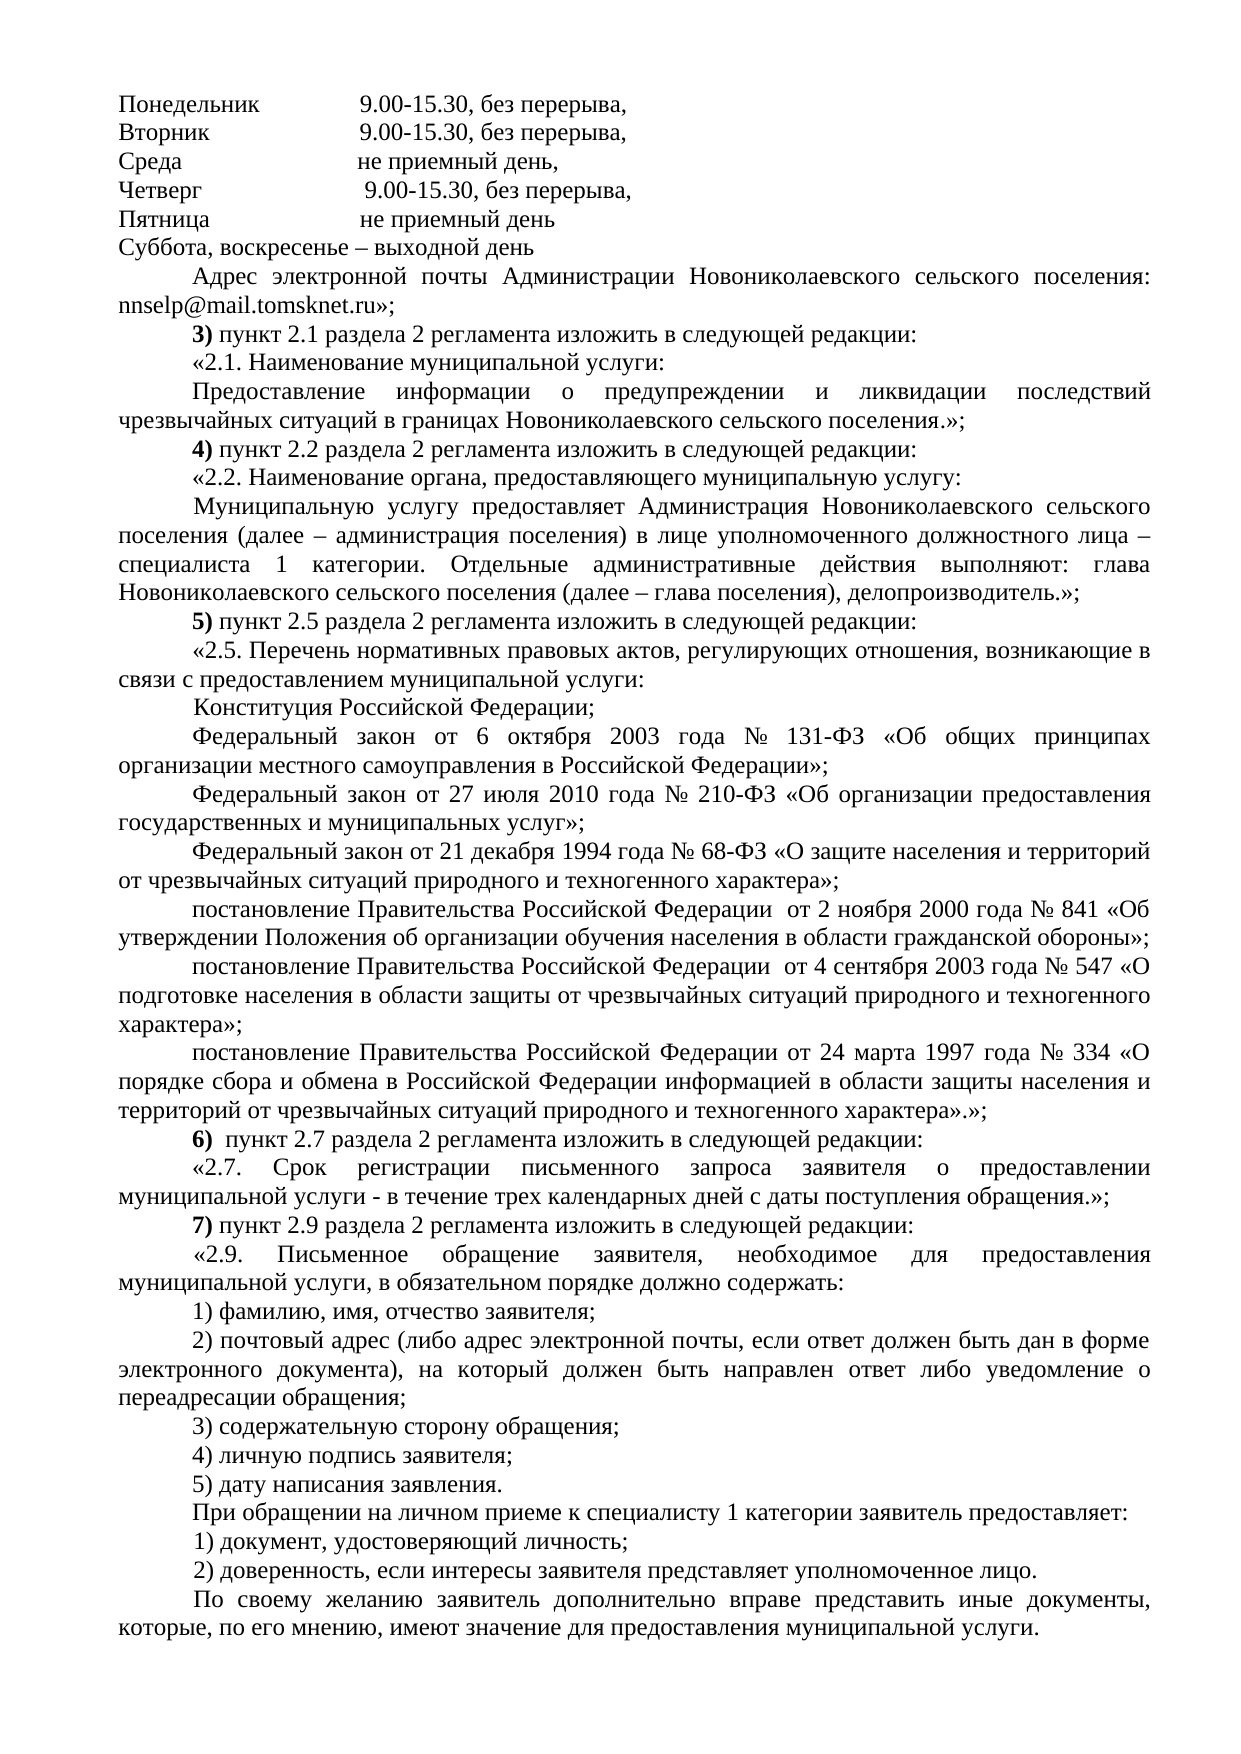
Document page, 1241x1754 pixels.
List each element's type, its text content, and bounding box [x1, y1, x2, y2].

text 1) документ, удостоверяющий личность; [193, 1526, 1152, 1555]
text 4) пункт 2.2 раздела 2 регламента изложить в следующей редакции: [118, 434, 1152, 462]
text По своему желанию заявитель дополнительно вправе представить иные документы, которые, по его мнению, имеют значение для предоставления муниципальной услуги. [118, 1584, 1152, 1641]
text При обращении на личном приеме к специалисту 1 категории заявитель предоставляет: [118, 1497, 1152, 1526]
text 6) пункт 2.7 раздела 2 регламента изложить в следующей редакции: [118, 1124, 1152, 1152]
text «2.2. Наименование органа, предоставляющего муниципальную услугу: [118, 462, 1152, 491]
text «2.7. Срок регистрации письменного запроса заявителя о предоставлении муниципальной услуги - в течение трех календарных дней с даты поступления обращения.»; [118, 1152, 1152, 1210]
text Муниципальную услугу предоставляет Администрация Новониколаевского сельского поселения (далее – администрация поселения) в лице уполномоченного должностного лица – специалиста 1 категории. Отдельные административные действия выполняют: глава Новониколаевского сельского поселения (далее – глава поселения), делопроизводитель.»; [118, 491, 1152, 606]
text 1) фамилию, имя, отчество заявителя; [118, 1296, 1152, 1325]
text Федеральный закон от 21 декабря 1994 года № 68-ФЗ «О защите населения и территорий от чрезвычайных ситуаций природного и техногенного характера»; [118, 836, 1152, 894]
text постановление Правительства Российской Федерации от 4 сентября 2003 года № 547 «О подготовке населения в области защиты от чрезвычайных ситуаций природного и техногенного характера»; [118, 951, 1152, 1037]
text 7) пункт 2.9 раздела 2 регламента изложить в следующей редакции: [118, 1210, 1152, 1239]
text «2.9. Письменное обращение заявителя, необходимое для предоставления муниципальной услуги, в обязательном порядке должно содержать: [118, 1239, 1152, 1296]
text «2.1. Наименование муниципальной услуги: [118, 347, 1152, 376]
text Адрес электронной почты Администрации Новониколаевского сельского поселения: nnselp@mail.tomsknet.ru»; [118, 261, 1152, 319]
text постановление Правительства Российской Федерации от 2 ноября 2000 года № 841 «Об утверждении Положения об организации обучения населения в области гражданской обороны»; [118, 894, 1152, 951]
text 5) дату написания заявления. [118, 1469, 1152, 1497]
text Конституция Российской Федерации; [118, 692, 1152, 721]
text «2.5. Перечень нормативных правовых актов, регулирующих отношения, возникающие в связи с предоставлением муниципальной услуги: [118, 635, 1152, 692]
text Пятница не приемный день [118, 204, 1152, 232]
text Вторник 9.00-15.30, без перерыва, [118, 117, 1152, 146]
text 2) почтовый адрес (либо адрес электронной почты, если ответ должен быть дан в форме электронного документа), на который должен быть направлен ответ либо уведомление о переадресации обращения; [118, 1325, 1152, 1411]
text постановление Правительства Российской Федерации от 24 марта 1997 года № 334 «О порядке сбора и обмена в Российской Федерации информацией в области защиты населения и территорий от чрезвычайных ситуаций природного и техногенного характера».»; [118, 1037, 1152, 1124]
text 5) пункт 2.5 раздела 2 регламента изложить в следующей редакции: [118, 606, 1152, 635]
text Федеральный закон от 27 июля 2010 года № 210-ФЗ «Об организации предоставления государственных и муниципальных услуг»; [118, 779, 1152, 836]
text Федеральный закон от 6 октября 2003 года № 131-ФЗ «Об общих принципах организации местного самоуправления в Российской Федерации»; [118, 721, 1152, 779]
text Среда не приемный день, [118, 146, 1152, 175]
text 3) пункт 2.1 раздела 2 регламента изложить в следующей редакции: [118, 319, 1152, 347]
text 3) содержательную сторону обращения; [118, 1411, 1152, 1440]
text 2) доверенность, если интересы заявителя представляет уполномоченное лицо. [193, 1555, 1152, 1584]
text Предоставление информации о предупреждении и ликвидации последствий чрезвычайных ситуаций в границах Новониколаевского сельского поселения.»; [118, 376, 1152, 434]
text Четверг 9.00-15.30, без перерыва, [118, 175, 1152, 204]
text Суббота, воскресенье – выходной день [118, 232, 1152, 261]
text 4) личную подпись заявителя; [118, 1440, 1152, 1469]
text Понедельник 9.00-15.30, без перерыва, [118, 89, 1152, 117]
